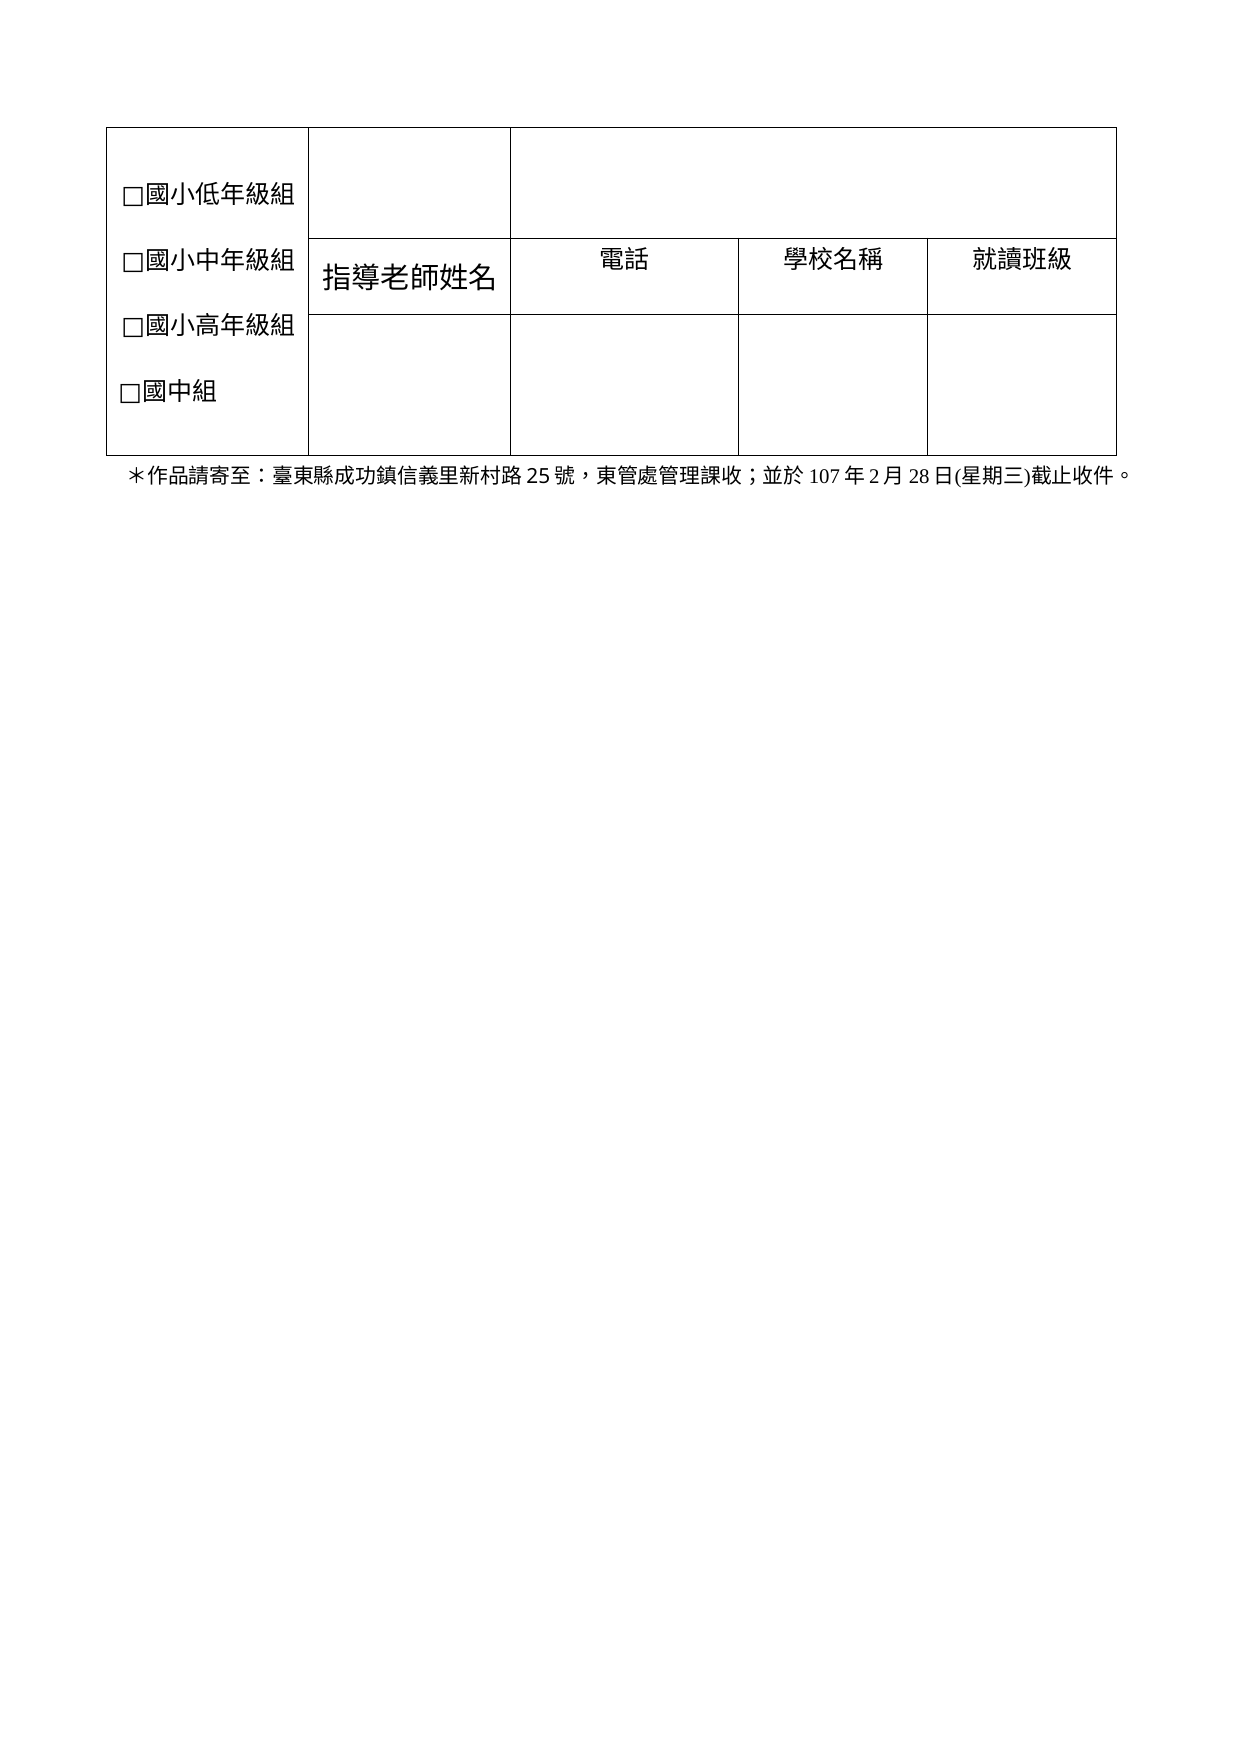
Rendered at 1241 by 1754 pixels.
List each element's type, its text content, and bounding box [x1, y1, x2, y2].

table_cell [511, 128, 1116, 238]
table_cell [739, 315, 927, 454]
table_cell 電話 [511, 239, 738, 314]
table_cell 就讀班級 [928, 239, 1116, 314]
table_cell [928, 315, 1116, 454]
table_cell [309, 128, 510, 238]
table_cell 學校名稱 [739, 239, 927, 314]
table_cell [511, 315, 738, 454]
table_cell □國小低年級組 □國小中年級組 □國小高年級組 □國中組 [107, 128, 308, 454]
table_cell [309, 315, 510, 454]
table_cell 指導老師姓名 [309, 239, 510, 314]
text ＊作品請寄至：臺東縣成功鎮信義里新村路25號，東管處管理課收；並於107年2月28日(星期三)截止收件。 [118, 456, 1122, 493]
